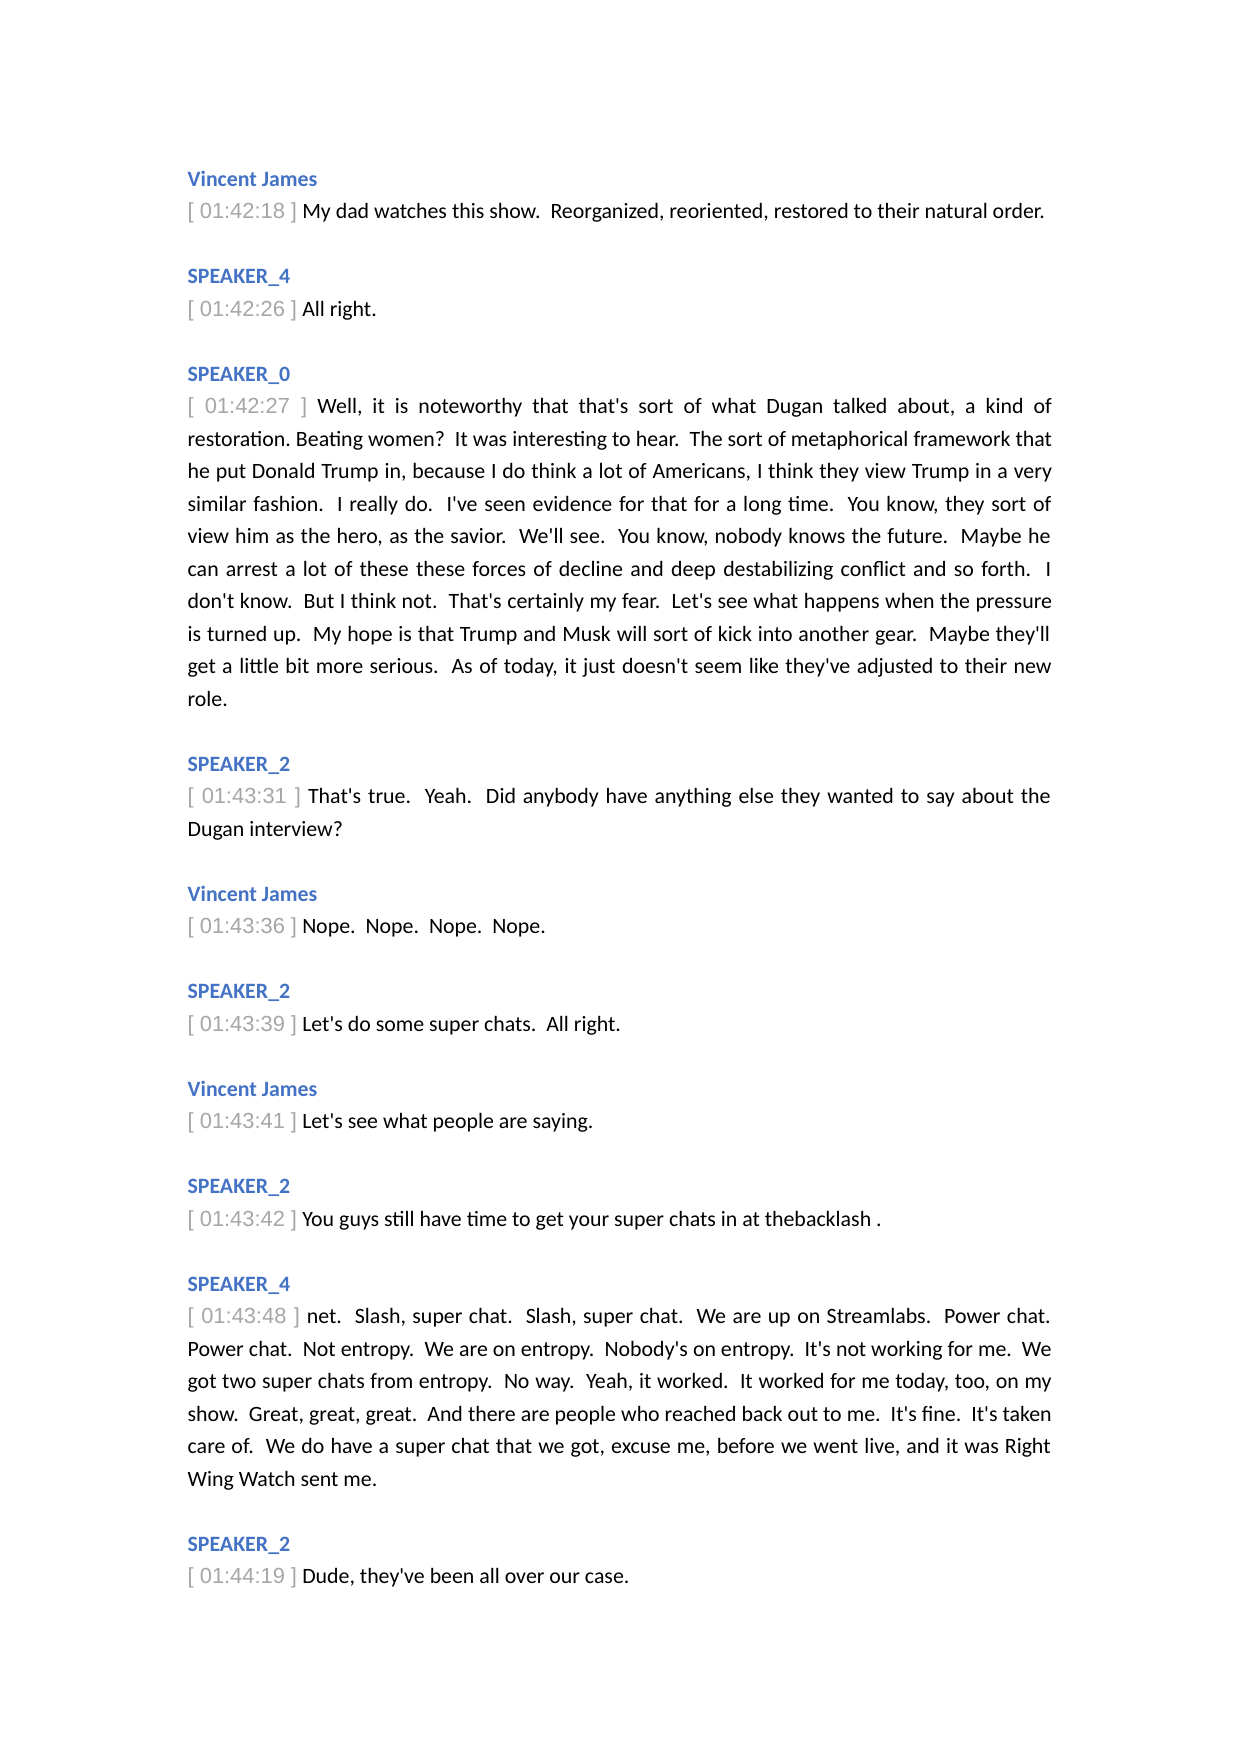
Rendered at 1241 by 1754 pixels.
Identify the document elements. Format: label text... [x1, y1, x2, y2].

text SPEAKER_0 [187, 357, 1053, 389]
text [ 01:42:26 ] All right. [187, 292, 1053, 324]
text SPEAKER_4 [187, 259, 1053, 292]
text Vincent James [187, 162, 1053, 194]
text [ 01:43:48 ] net. Slash, super chat. Slash, super chat. We are up on Streamlabs. Power chat. Power chat. Not entropy. We are on entropy. Nobody's on entropy. It's not working for me. We got two super chats from entropy. No way. Yeah, it worked. It worked for me today, too, on my show. Great, great, great. And there are people who reached back out to me. It's fine. It's taken care of. We do have a super chat that we got, excuse me, before we went live, and it was Right Wing Watch sent me. [187, 1299, 1053, 1494]
text SPEAKER_4 [187, 1267, 1053, 1299]
text [ 01:43:31 ] That's true. Yeah. Did anybody have anything else they wanted to say about the Dugan interview? [187, 779, 1053, 844]
text Vincent James [187, 1072, 1053, 1104]
text [ 01:44:19 ] Dude, they've been all over our case. [187, 1559, 1053, 1592]
text [ 01:42:18 ] My dad watches this show. Reorganized, reoriented, restored to their natural order. [187, 194, 1053, 227]
text SPEAKER_2 [187, 1527, 1053, 1559]
text [ 01:42:27 ] Well, it is noteworthy that that's sort of what Dugan talked about, a kind of restoration. Beating women? It was interesting to hear. The sort of metaphorical framework that he put Donald Trump in, because I do think a lot of Americans, I think they view Trump in a very similar fashion. I really do. I've seen evidence for that for a long time. You know, they sort of view him as the hero, as the savior. We'll see. You know, nobody knows the future. Maybe he can arrest a lot of these these forces of decline and deep destabilizing conflict and so forth. I don't know. But I think not. That's certainly my fear. Let's see what happens when the pressure is turned up. My hope is that Trump and Musk will sort of kick into another gear. Maybe they'll get a little bit more serious. As of today, it just doesn't seem like they've adjusted to their new role. [187, 389, 1053, 714]
text [ 01:43:42 ] You guys still have time to get your super chats in at thebacklash . [187, 1202, 1053, 1234]
text [ 01:43:36 ] Nope. Nope. Nope. Nope. [187, 909, 1053, 942]
text [ 01:43:41 ] Let's see what people are saying. [187, 1104, 1053, 1137]
text SPEAKER_2 [187, 1169, 1053, 1202]
text Vincent James [187, 877, 1053, 909]
text [ 01:43:39 ] Let's do some super chats. All right. [187, 1007, 1053, 1039]
text SPEAKER_2 [187, 747, 1053, 779]
text SPEAKER_2 [187, 974, 1053, 1007]
